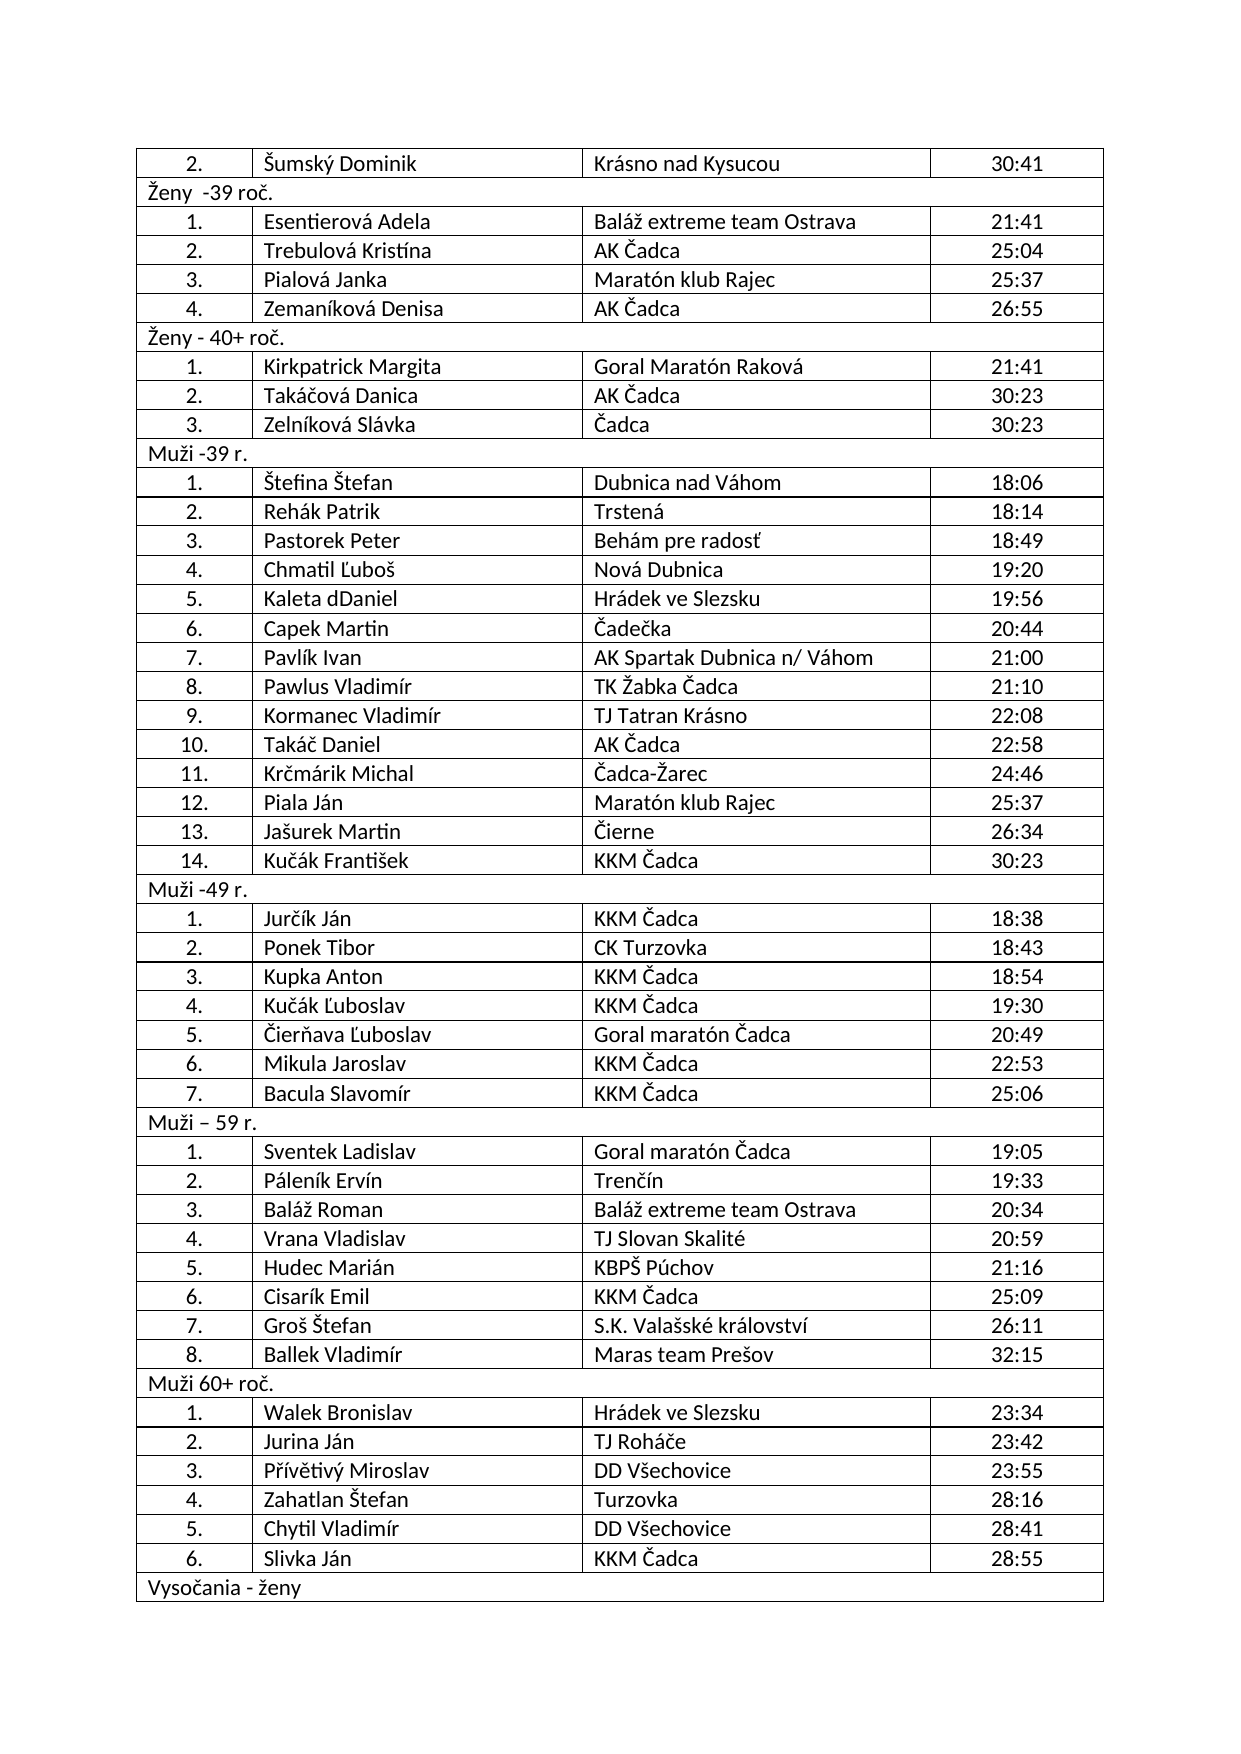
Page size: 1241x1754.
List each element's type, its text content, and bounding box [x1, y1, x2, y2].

table_cell Chmatil Ľuboš [253, 556, 582, 583]
table_cell Baláž extreme team Ostrava [583, 207, 930, 235]
table_cell Kučák František [253, 846, 582, 874]
table_cell 4. [137, 1224, 252, 1252]
table_cell Jurčík Ján [253, 904, 582, 932]
table_cell AK Čadca [583, 730, 930, 758]
table_cell 13. [137, 817, 252, 845]
table_cell 6. [137, 614, 252, 642]
table_cell 18:38 [931, 904, 1103, 932]
table_cell Ponek Tibor [253, 933, 582, 961]
table_cell 28:41 [931, 1515, 1103, 1543]
table_cell KKM Čadca [583, 1544, 930, 1572]
table_cell Jašurek Martin [253, 817, 582, 845]
table_cell TJ Roháče [583, 1428, 930, 1455]
table_cell Pawlus Vladimír [253, 672, 582, 700]
table_cell AK Čadca [583, 236, 930, 264]
table_cell Takáč Daniel [253, 730, 582, 758]
table_cell 19:05 [931, 1137, 1103, 1165]
table_cell 21:41 [931, 207, 1103, 235]
table_cell 1. [137, 352, 252, 380]
table_cell 4. [137, 991, 252, 1019]
table_cell 11. [137, 759, 252, 787]
table_cell Nová Dubnica [583, 556, 930, 583]
table_cell Čadca [583, 410, 930, 438]
table_cell 8. [137, 1340, 252, 1368]
table_cell Maratón klub Rajec [583, 788, 930, 816]
table_cell 5. [137, 585, 252, 613]
table_cell 7. [137, 1079, 252, 1107]
table_cell TK Žabka Čadca [583, 672, 930, 700]
table_cell 30:41 [931, 149, 1103, 177]
table_cell KKM Čadca [583, 846, 930, 874]
table_cell Hrádek ve Slezsku [583, 1398, 930, 1426]
table_cell Maras team Prešov [583, 1340, 930, 1368]
table_cell 21:16 [931, 1253, 1103, 1281]
table_cell 20:44 [931, 614, 1103, 642]
table_cell 3. [137, 963, 252, 990]
table_cell Zahatlan Štefan [253, 1486, 582, 1513]
table_cell KKM Čadca [583, 1079, 930, 1107]
table_cell Štefina Štefan [253, 468, 582, 496]
table_cell 21:10 [931, 672, 1103, 700]
table_cell 2. [137, 381, 252, 409]
table_cell 5. [137, 1021, 252, 1048]
table_cell 2. [137, 236, 252, 264]
table_cell Bacula Slavomír [253, 1079, 582, 1107]
table_cell Čierne [583, 817, 930, 845]
table_cell Rehák Patrik [253, 498, 582, 525]
table_cell 7. [137, 643, 252, 671]
table_cell Baláž extreme team Ostrava [583, 1195, 930, 1223]
table_cell Dubnica nad Váhom [583, 468, 930, 496]
table_cell 25:04 [931, 236, 1103, 264]
table_cell Slivka Ján [253, 1544, 582, 1572]
table_cell 1. [137, 468, 252, 496]
table_cell 19:56 [931, 585, 1103, 613]
table_cell 19:20 [931, 556, 1103, 583]
table_cell 26:34 [931, 817, 1103, 845]
table_cell Trebulová Kristína [253, 236, 582, 264]
table_cell Trstená [583, 498, 930, 525]
table_cell Vysočania - ženy [137, 1573, 1103, 1601]
table_cell Muži 60+ roč. [137, 1369, 1103, 1397]
table_cell Esentierová Adela [253, 207, 582, 235]
table_cell Ballek Vladimír [253, 1340, 582, 1368]
table_cell 23:42 [931, 1428, 1103, 1455]
table_cell 3. [137, 1195, 252, 1223]
table_cell Ženy -39 roč. [137, 178, 1103, 206]
table_cell Šumský Dominik [253, 149, 582, 177]
table_cell 18:49 [931, 526, 1103, 554]
table_cell 30:23 [931, 846, 1103, 874]
table_cell Piala Ján [253, 788, 582, 816]
table_cell 6. [137, 1544, 252, 1572]
table_cell 23:55 [931, 1456, 1103, 1484]
table_cell 25:37 [931, 265, 1103, 293]
table_cell 30:23 [931, 410, 1103, 438]
table_cell CK Turzovka [583, 933, 930, 961]
table_cell Mikula Jaroslav [253, 1050, 582, 1078]
table_cell 5. [137, 1515, 252, 1543]
table_cell 8. [137, 672, 252, 700]
table_cell Goral maratón Čadca [583, 1021, 930, 1048]
table_cell Kučák Ľuboslav [253, 991, 582, 1019]
table_cell 4. [137, 556, 252, 583]
table_cell 24:46 [931, 759, 1103, 787]
table_cell 6. [137, 1282, 252, 1310]
table_cell Muži – 59 r. [137, 1108, 1103, 1136]
table_cell 2. [137, 1428, 252, 1455]
table_cell S.K. Valašské království [583, 1311, 930, 1339]
table_cell 10. [137, 730, 252, 758]
table_cell 19:30 [931, 991, 1103, 1019]
table_cell Kirkpatrick Margita [253, 352, 582, 380]
table_cell 26:11 [931, 1311, 1103, 1339]
table_cell 28:16 [931, 1486, 1103, 1513]
table_cell Hrádek ve Slezsku [583, 585, 930, 613]
table_cell Čadca-Žarec [583, 759, 930, 787]
table_cell TJ Slovan Skalité [583, 1224, 930, 1252]
table_cell 9. [137, 701, 252, 729]
table_cell 20:59 [931, 1224, 1103, 1252]
table_cell AK Spartak Dubnica n/ Váhom [583, 643, 930, 671]
table_cell Páleník Ervín [253, 1166, 582, 1194]
table_cell 7. [137, 1311, 252, 1339]
table_cell 19:33 [931, 1166, 1103, 1194]
table_cell Kaleta dDaniel [253, 585, 582, 613]
table_cell 18:54 [931, 963, 1103, 990]
table_cell Čadečka [583, 614, 930, 642]
table_cell 12. [137, 788, 252, 816]
table_cell 22:58 [931, 730, 1103, 758]
table_cell Jurina Ján [253, 1428, 582, 1455]
table_cell Chytil Vladimír [253, 1515, 582, 1543]
table_cell AK Čadca [583, 381, 930, 409]
table_cell Trenčín [583, 1166, 930, 1194]
table_cell 23:34 [931, 1398, 1103, 1426]
table_cell 30:23 [931, 381, 1103, 409]
table_cell 4. [137, 1486, 252, 1513]
table_cell Cisarík Emil [253, 1282, 582, 1310]
table_cell KKM Čadca [583, 963, 930, 990]
table_cell 20:34 [931, 1195, 1103, 1223]
table_cell 2. [137, 498, 252, 525]
table_cell Čierňava Ľuboslav [253, 1021, 582, 1048]
table_cell 1. [137, 1137, 252, 1165]
table_cell Pastorek Peter [253, 526, 582, 554]
table_cell Pavlík Ivan [253, 643, 582, 671]
table_cell 1. [137, 1398, 252, 1426]
table_cell 6. [137, 1050, 252, 1078]
table_cell 2. [137, 149, 252, 177]
table_cell Maratón klub Rajec [583, 265, 930, 293]
table_cell Krčmárik Michal [253, 759, 582, 787]
table_cell 18:14 [931, 498, 1103, 525]
table_cell 3. [137, 1456, 252, 1484]
table_cell 22:08 [931, 701, 1103, 729]
table_cell 20:49 [931, 1021, 1103, 1048]
table_cell KKM Čadca [583, 1050, 930, 1078]
table_cell 1. [137, 207, 252, 235]
table_cell 3. [137, 265, 252, 293]
table_cell Capek Martin [253, 614, 582, 642]
table_cell 28:55 [931, 1544, 1103, 1572]
table_cell 5. [137, 1253, 252, 1281]
table_cell KKM Čadca [583, 991, 930, 1019]
table_cell Ženy - 40+ roč. [137, 323, 1103, 351]
table_cell Baláž Roman [253, 1195, 582, 1223]
table_cell TJ Tatran Krásno [583, 701, 930, 729]
table_cell Goral maratón Čadca [583, 1137, 930, 1165]
table_cell 14. [137, 846, 252, 874]
table_cell 22:53 [931, 1050, 1103, 1078]
table_cell Přívětivý Miroslav [253, 1456, 582, 1484]
table_cell 18:06 [931, 468, 1103, 496]
table_cell KKM Čadca [583, 904, 930, 932]
table_cell AK Čadca [583, 294, 930, 322]
table_cell Kupka Anton [253, 963, 582, 990]
table_cell Hudec Marián [253, 1253, 582, 1281]
table_cell Groš Štefan [253, 1311, 582, 1339]
table_cell 26:55 [931, 294, 1103, 322]
table_cell Kormanec Vladimír [253, 701, 582, 729]
table_cell KBPŠ Púchov [583, 1253, 930, 1281]
table_cell KKM Čadca [583, 1282, 930, 1310]
table_cell 3. [137, 410, 252, 438]
table_cell Muži -39 r. [137, 439, 1103, 467]
table_cell Pialová Janka [253, 265, 582, 293]
table_cell DD Všechovice [583, 1515, 930, 1543]
table_cell 25:06 [931, 1079, 1103, 1107]
table_cell 3. [137, 526, 252, 554]
table_cell 18:43 [931, 933, 1103, 961]
table_cell 21:00 [931, 643, 1103, 671]
table_cell Walek Bronislav [253, 1398, 582, 1426]
table_cell Behám pre radosť [583, 526, 930, 554]
table_cell 1. [137, 904, 252, 932]
table_cell 25:37 [931, 788, 1103, 816]
table_cell 2. [137, 933, 252, 961]
table_cell Goral Maratón Raková [583, 352, 930, 380]
table_cell 2. [137, 1166, 252, 1194]
table_cell Turzovka [583, 1486, 930, 1513]
table_cell Takáčová Danica [253, 381, 582, 409]
table_cell Sventek Ladislav [253, 1137, 582, 1165]
table_cell DD Všechovice [583, 1456, 930, 1484]
table_cell Zemaníková Denisa [253, 294, 582, 322]
table_cell Vrana Vladislav [253, 1224, 582, 1252]
table_cell 25:09 [931, 1282, 1103, 1310]
table_cell Zelníková Slávka [253, 410, 582, 438]
table_cell Muži -49 r. [137, 875, 1103, 903]
table_cell 4. [137, 294, 252, 322]
table_cell 21:41 [931, 352, 1103, 380]
table_cell Krásno nad Kysucou [583, 149, 930, 177]
table_cell 32:15 [931, 1340, 1103, 1368]
